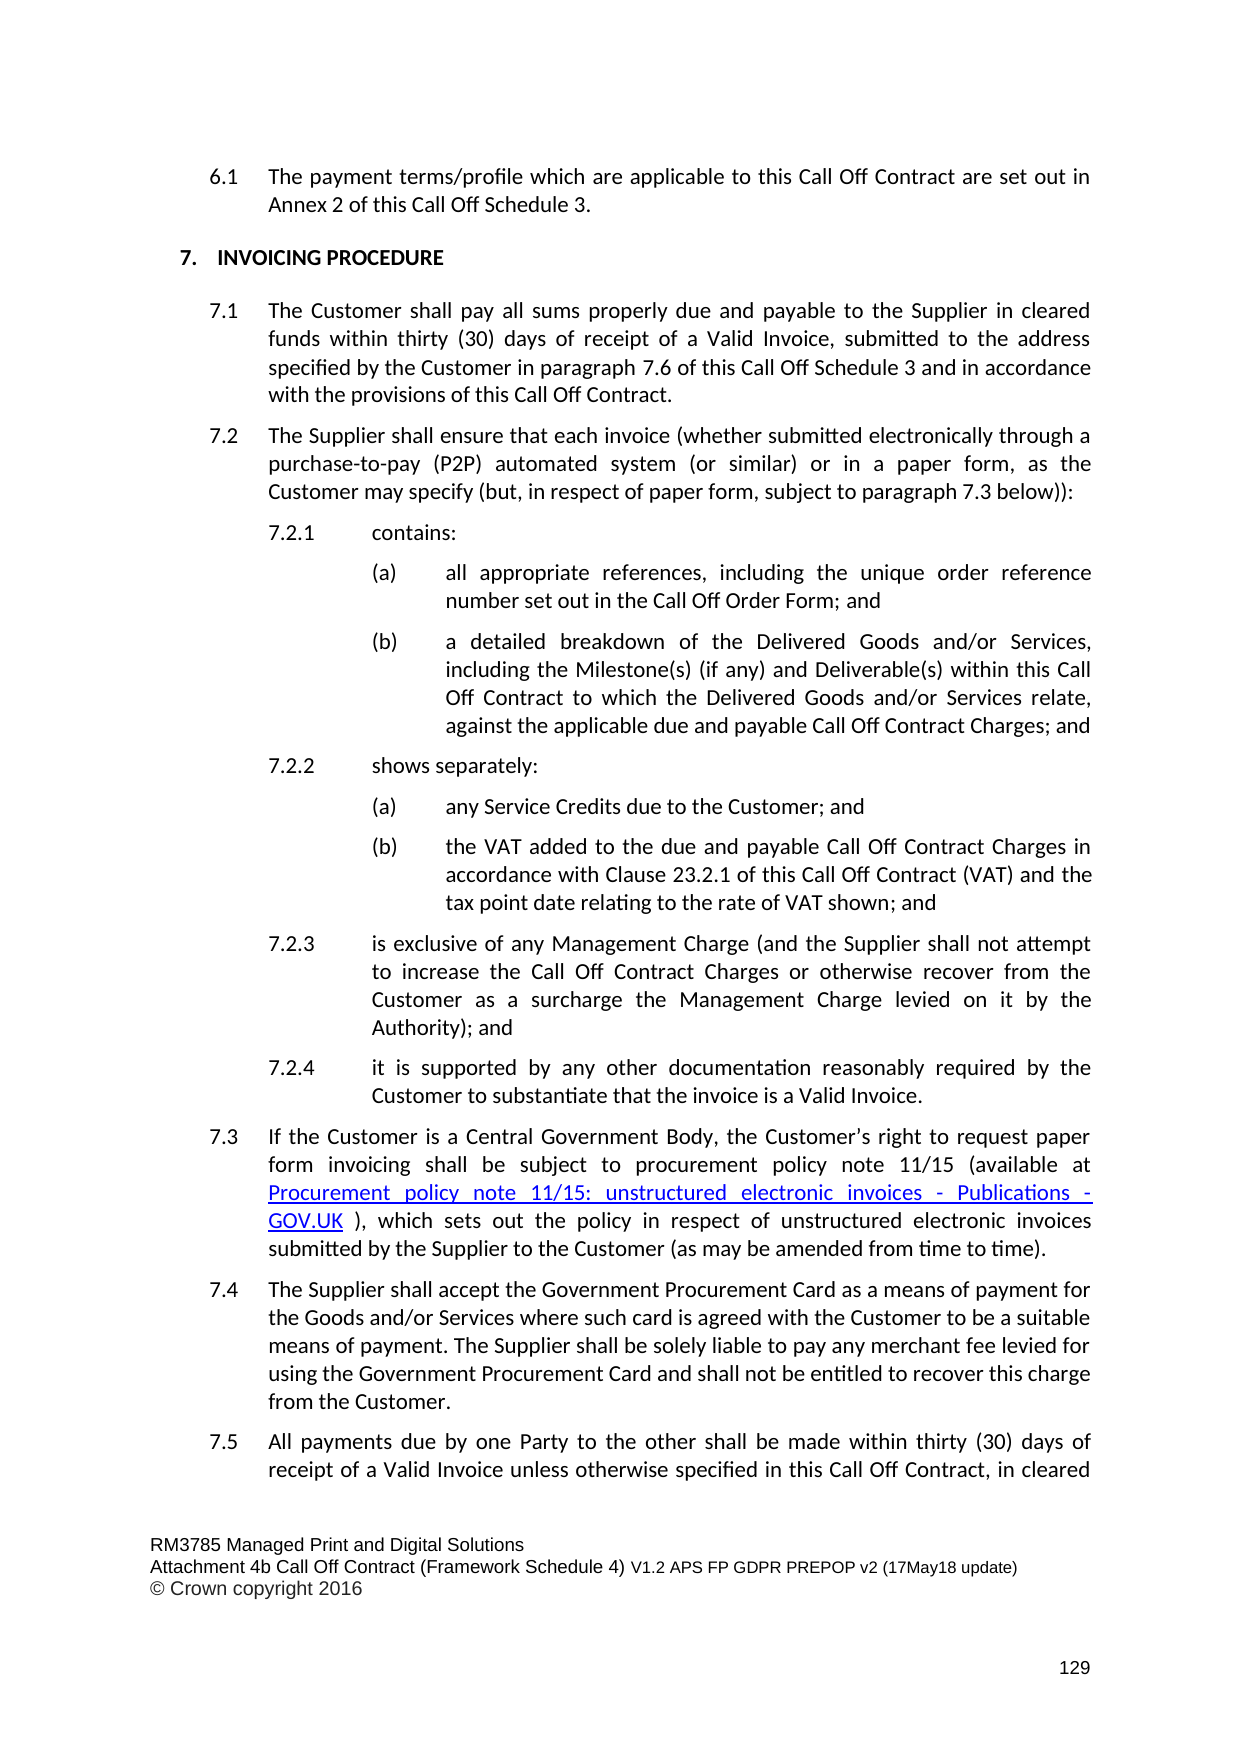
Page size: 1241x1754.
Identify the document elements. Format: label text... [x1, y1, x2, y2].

text If the Customer is a Central Government Body, the Customer’s right to request paper form invoicing shall be subject to procurement policy note 11/15 (available at Procurement policy note 11/15: unstructured electronic invoices - Publications - GOV.UK ), which sets out the policy in respect of unstructured electronic invoices submitted by the Supplier to the Customer (as may be amended from time to time). [209, 1122, 1093, 1262]
text it is supported by any other documentation reasonably required by the Customer to substantiate that the invoice is a Valid Invoice. [268, 1053, 1093, 1109]
text The Supplier shall ensure that each invoice (whether submitted electronically through a purchase-to-pay (P2P) automated system (or similar) or in a paper form, as the Customer may specify (but, in respect of paper form, subject to paragraph 7.3 below)): [209, 421, 1093, 505]
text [209, 1427, 1093, 1483]
text is exclusive of any Management Charge (and the Supplier shall not attempt to increase the Call Off Contract Charges or otherwise recover from the Customer as a surcharge the Management Charge levied on it by the Authority); and [268, 929, 1093, 1041]
text The Customer shall pay all sums properly due and payable to the Supplier in cleared funds within thirty (30) days of receipt of a Valid Invoice, submitted to the address specified by the Customer in paragraph 7.6 of this Call Off Schedule 3 and in accordance with the provisions of this Call Off Contract. [209, 297, 1093, 409]
text all appropriate references, including the unique order reference number set out in the Call Off Order Form; and [372, 558, 1093, 614]
text any Service Credits due to the Customer; and [372, 792, 1093, 820]
text a detailed breakdown of the Delivered Goods and/or Services, including the Milestone(s) (if any) and Deliverable(s) within this Call Off Contract to which the Delivered Goods and/or Services relate, against the applicable due and payable Call Off Contract Charges; and [372, 627, 1093, 739]
subtitle INVOICING PROCEDURE [179, 243, 1093, 272]
text the VAT added to the due and payable Call Off Contract Charges in accordance with Clause 23.2.1 of this Call Off Contract (VAT) and the tax point date relating to the rate of VAT shown; and [372, 832, 1093, 916]
text The payment terms/profile which are applicable to this Call Off Contract are set out in Annex 2 of this Call Off Schedule 3. [209, 162, 1093, 218]
text shows separately: [268, 751, 1093, 779]
text The Supplier shall accept the Government Procurement Card as a means of payment for the Goods and/or Services where such card is agreed with the Customer to be a suitable means of payment. The Supplier shall be solely liable to pay any merchant fee levied for using the Government Procurement Card and shall not be entitled to recover this charge from the Customer. [209, 1275, 1093, 1415]
text contains: [268, 518, 1093, 546]
